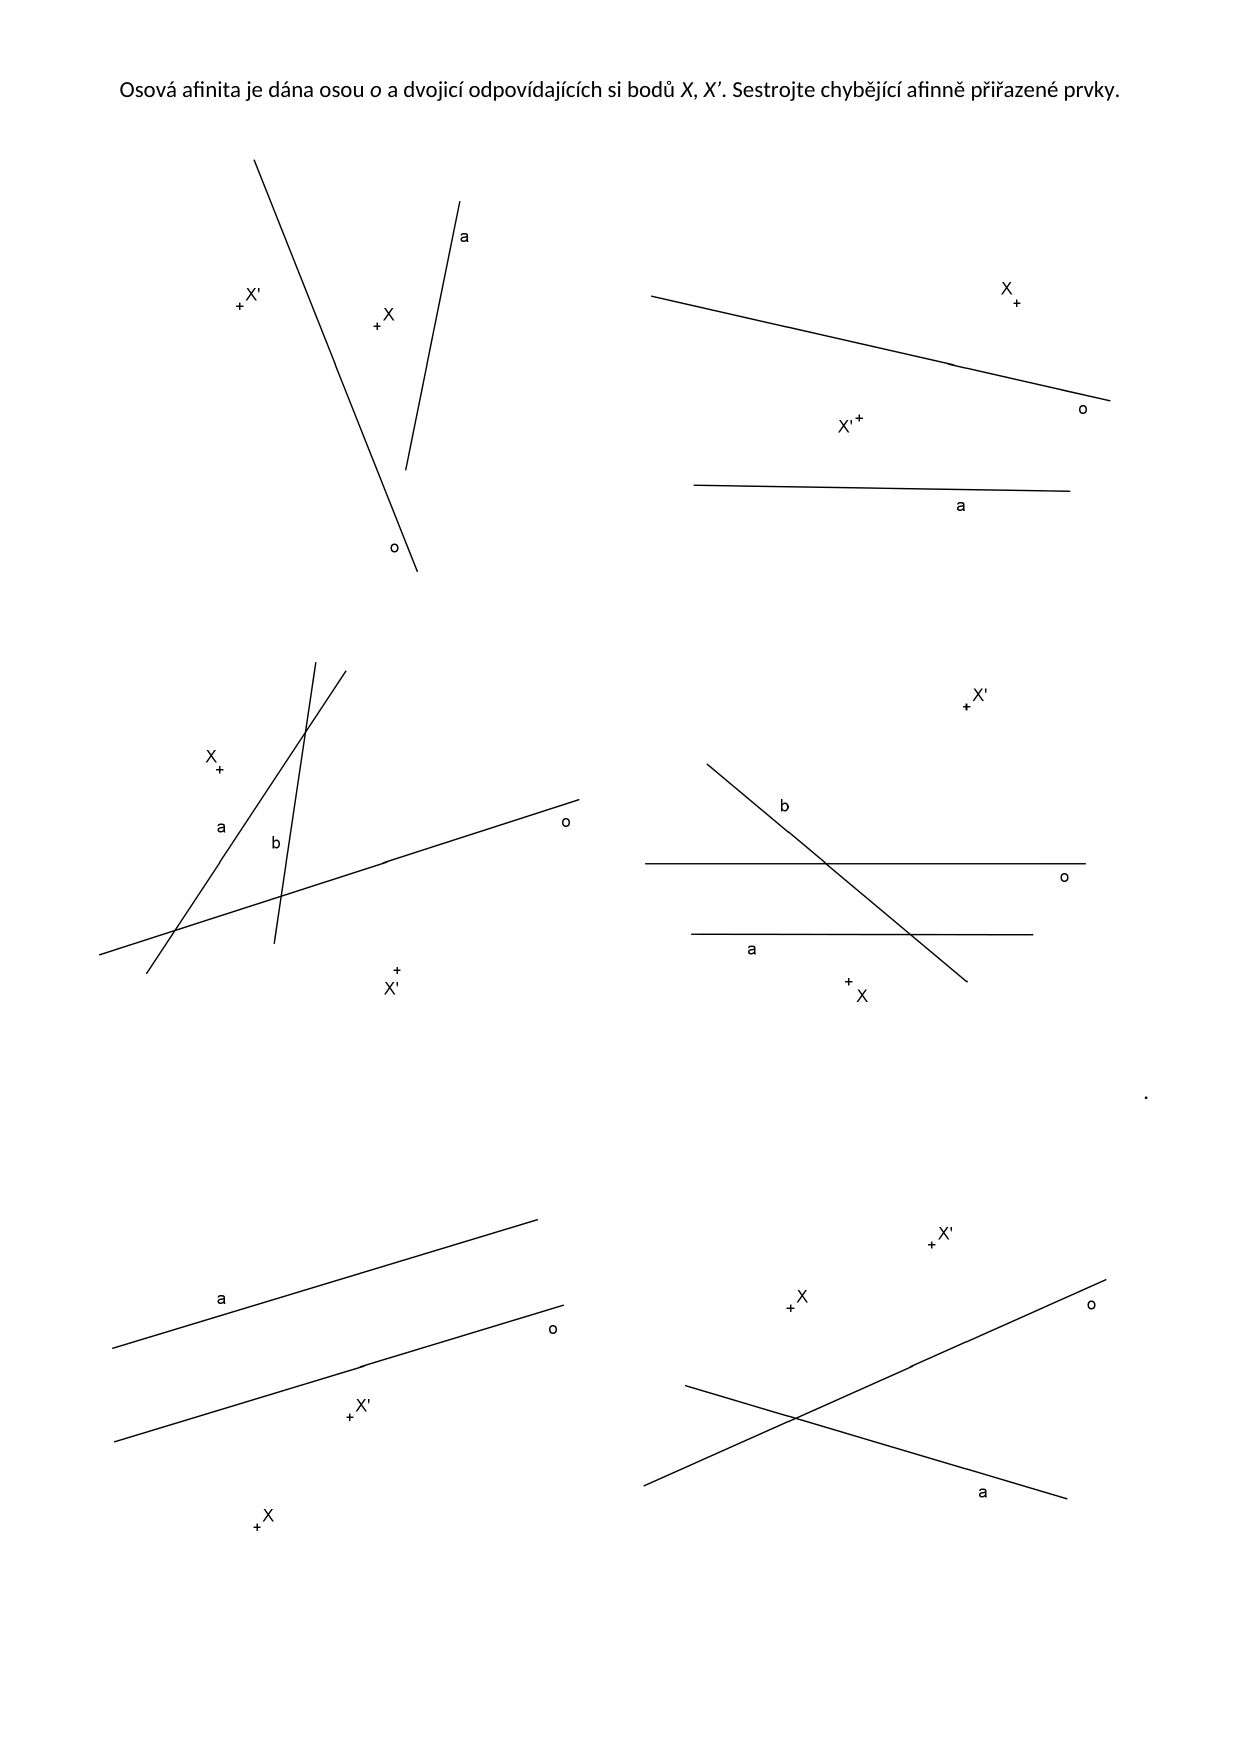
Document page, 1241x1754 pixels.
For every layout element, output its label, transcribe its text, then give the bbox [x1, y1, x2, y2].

picture [611, 626, 1144, 1099]
picture [75, 626, 607, 1099]
picture [75, 1129, 607, 1603]
picture [75, 128, 607, 601]
text Osová afinita je dána osou o a dvojicí odpovídajících si bodů X, X’. Sestrojte chybějící afinně přiřazené prvky. [75, 75, 1165, 103]
picture [611, 1129, 1144, 1603]
picture [611, 128, 1144, 601]
